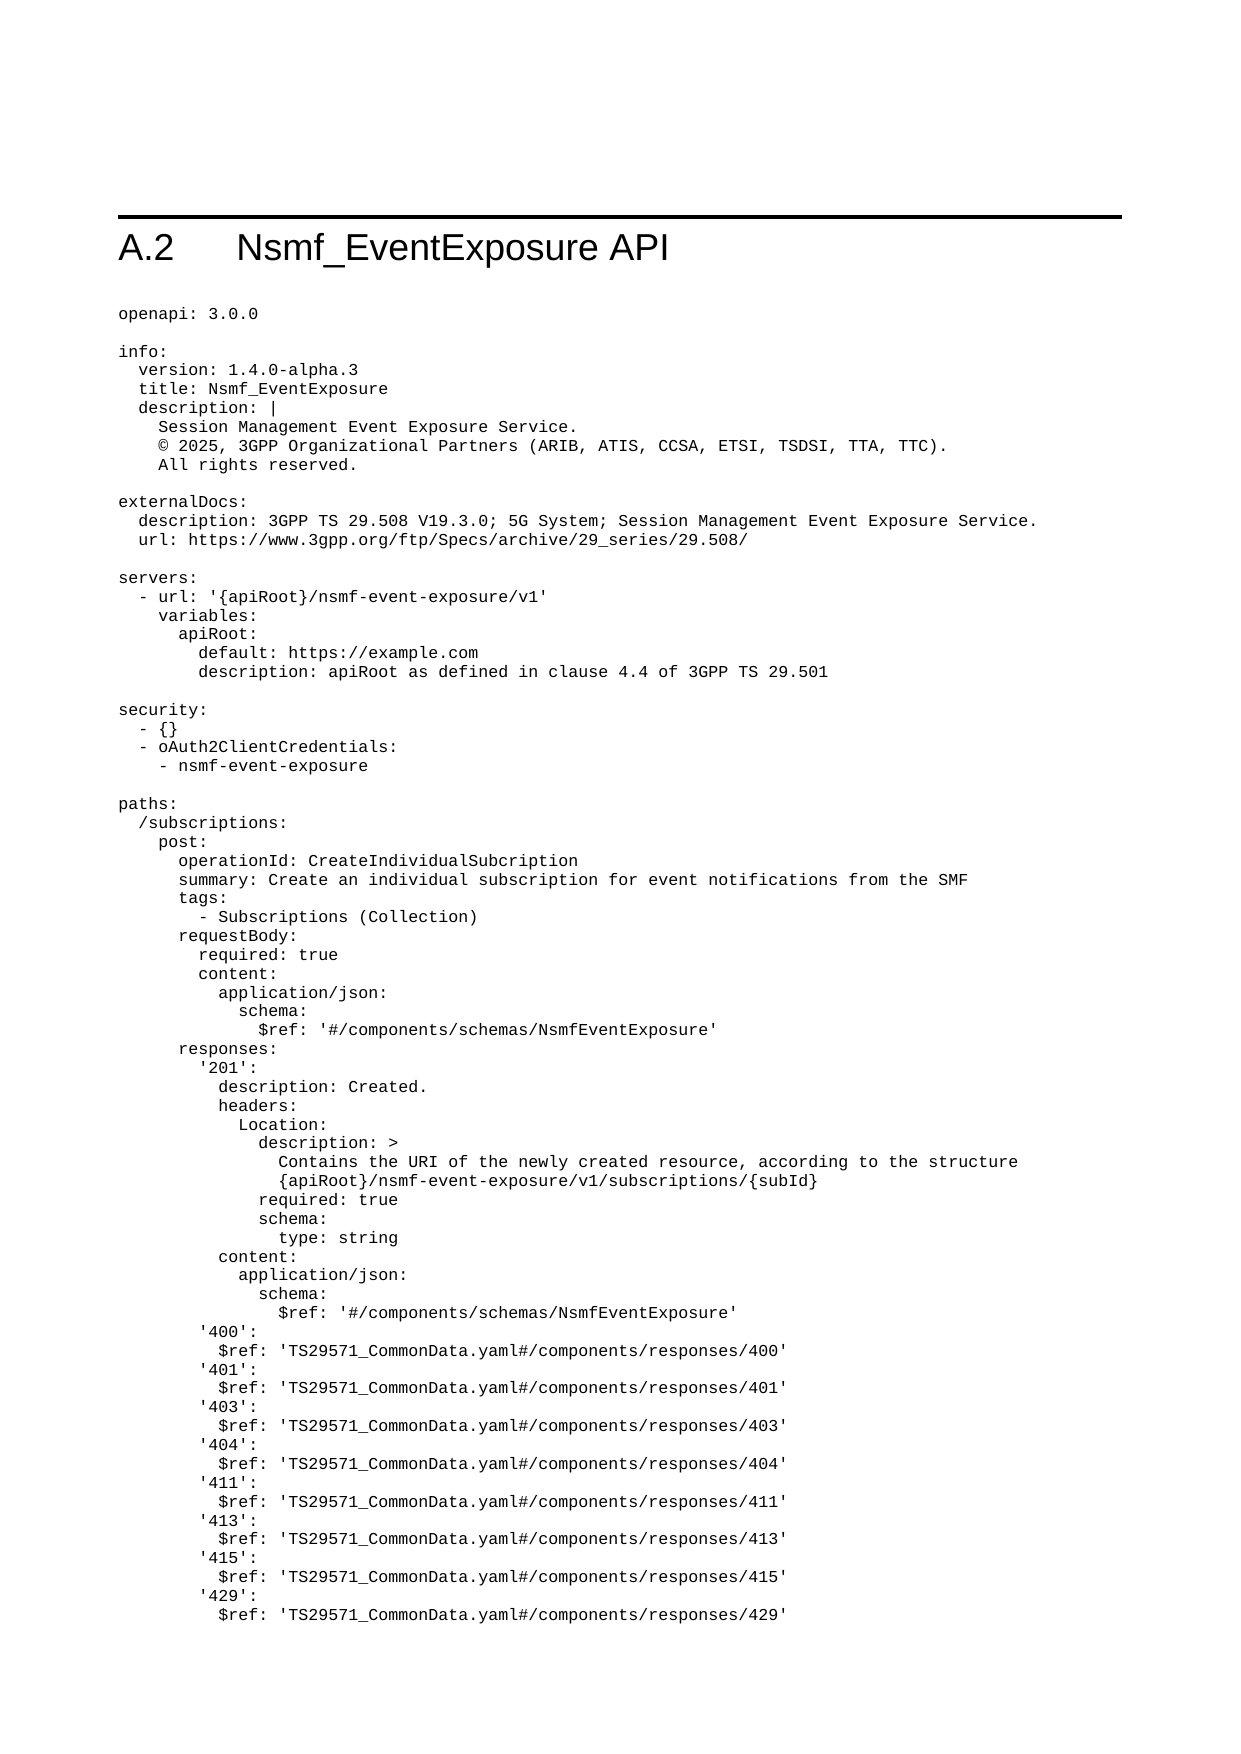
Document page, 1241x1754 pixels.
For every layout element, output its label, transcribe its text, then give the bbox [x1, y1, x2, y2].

text '201': [118, 1059, 1122, 1078]
text application/json: [118, 1267, 1122, 1286]
text schema: [118, 1210, 1122, 1229]
text $ref: '#/components/schemas/NsmfEventExposure' [118, 1022, 1122, 1041]
text - {} [118, 720, 1122, 739]
text info: [118, 343, 1122, 362]
text security: [118, 701, 1122, 720]
text url: https://www.3gpp.org/ftp/Specs/archive/29_series/29.508/ [118, 532, 1122, 551]
text version: 1.4.0-alpha.3 [118, 362, 1122, 381]
text '413': [118, 1512, 1122, 1531]
text tags: [118, 890, 1122, 909]
text content: [118, 1248, 1122, 1267]
text - Subscriptions (Collection) [118, 909, 1122, 928]
text $ref: 'TS29571_CommonData.yaml#/components/responses/400' [118, 1342, 1122, 1361]
text $ref: 'TS29571_CommonData.yaml#/components/responses/401' [118, 1380, 1122, 1399]
text schema: [118, 1003, 1122, 1022]
text responses: [118, 1041, 1122, 1059]
text required: true [118, 1192, 1122, 1210]
text $ref: 'TS29571_CommonData.yaml#/components/responses/429' [118, 1606, 1122, 1625]
text © 2025, 3GPP Organizational Partners (ARIB, ATIS, CCSA, ETSI, TSDSI, TTA, TTC). [118, 437, 1122, 456]
text '429': [118, 1587, 1122, 1606]
text '415': [118, 1550, 1122, 1569]
text /subscriptions: [118, 814, 1122, 833]
text Location: [118, 1116, 1122, 1135]
text openapi: 3.0.0 [118, 305, 1122, 324]
text variables: [118, 607, 1122, 626]
text '411': [118, 1474, 1122, 1493]
text - oAuth2ClientCredentials: [118, 739, 1122, 758]
text type: string [118, 1229, 1122, 1248]
text content: [118, 965, 1122, 984]
text headers: [118, 1097, 1122, 1116]
text '401': [118, 1361, 1122, 1380]
text '400': [118, 1323, 1122, 1342]
text servers: [118, 569, 1122, 588]
text summary: Create an individual subscription for event notifications from the SMF [118, 871, 1122, 890]
text '403': [118, 1399, 1122, 1418]
text description: 3GPP TS 29.508 V19.3.0; 5G System; Session Management Event Exposure Service. [118, 513, 1122, 532]
text $ref: 'TS29571_CommonData.yaml#/components/responses/415' [118, 1569, 1122, 1587]
text description: > [118, 1135, 1122, 1154]
text operationId: CreateIndividualSubcription [118, 852, 1122, 871]
text $ref: 'TS29571_CommonData.yaml#/components/responses/411' [118, 1493, 1122, 1512]
text {apiRoot}/nsmf-event-exposure/v1/subscriptions/{subId} [118, 1173, 1122, 1192]
text default: https://example.com [118, 645, 1122, 664]
text Session Management Event Exposure Service. [118, 418, 1122, 437]
subtitle A.2 Nsmf_EventExposure API [118, 219, 1122, 268]
text paths: [118, 796, 1122, 814]
text $ref: 'TS29571_CommonData.yaml#/components/responses/413' [118, 1531, 1122, 1550]
text - url: '{apiRoot}/nsmf-event-exposure/v1' [118, 588, 1122, 607]
text application/json: [118, 984, 1122, 1003]
text $ref: 'TS29571_CommonData.yaml#/components/responses/403' [118, 1418, 1122, 1437]
text - nsmf-event-exposure [118, 758, 1122, 777]
text All rights reserved. [118, 456, 1122, 475]
text apiRoot: [118, 626, 1122, 645]
text $ref: 'TS29571_CommonData.yaml#/components/responses/404' [118, 1456, 1122, 1474]
text post: [118, 833, 1122, 852]
text description: | [118, 400, 1122, 418]
text schema: [118, 1286, 1122, 1305]
text Contains the URI of the newly created resource, according to the structure [118, 1154, 1122, 1173]
text $ref: '#/components/schemas/NsmfEventExposure' [118, 1305, 1122, 1323]
text description: apiRoot as defined in clause 4.4 of 3GPP TS 29.501 [118, 664, 1122, 682]
text title: Nsmf_EventExposure [118, 381, 1122, 400]
text externalDocs: [118, 494, 1122, 513]
text description: Created. [118, 1078, 1122, 1097]
text '404': [118, 1437, 1122, 1456]
text required: true [118, 946, 1122, 965]
text requestBody: [118, 928, 1122, 946]
